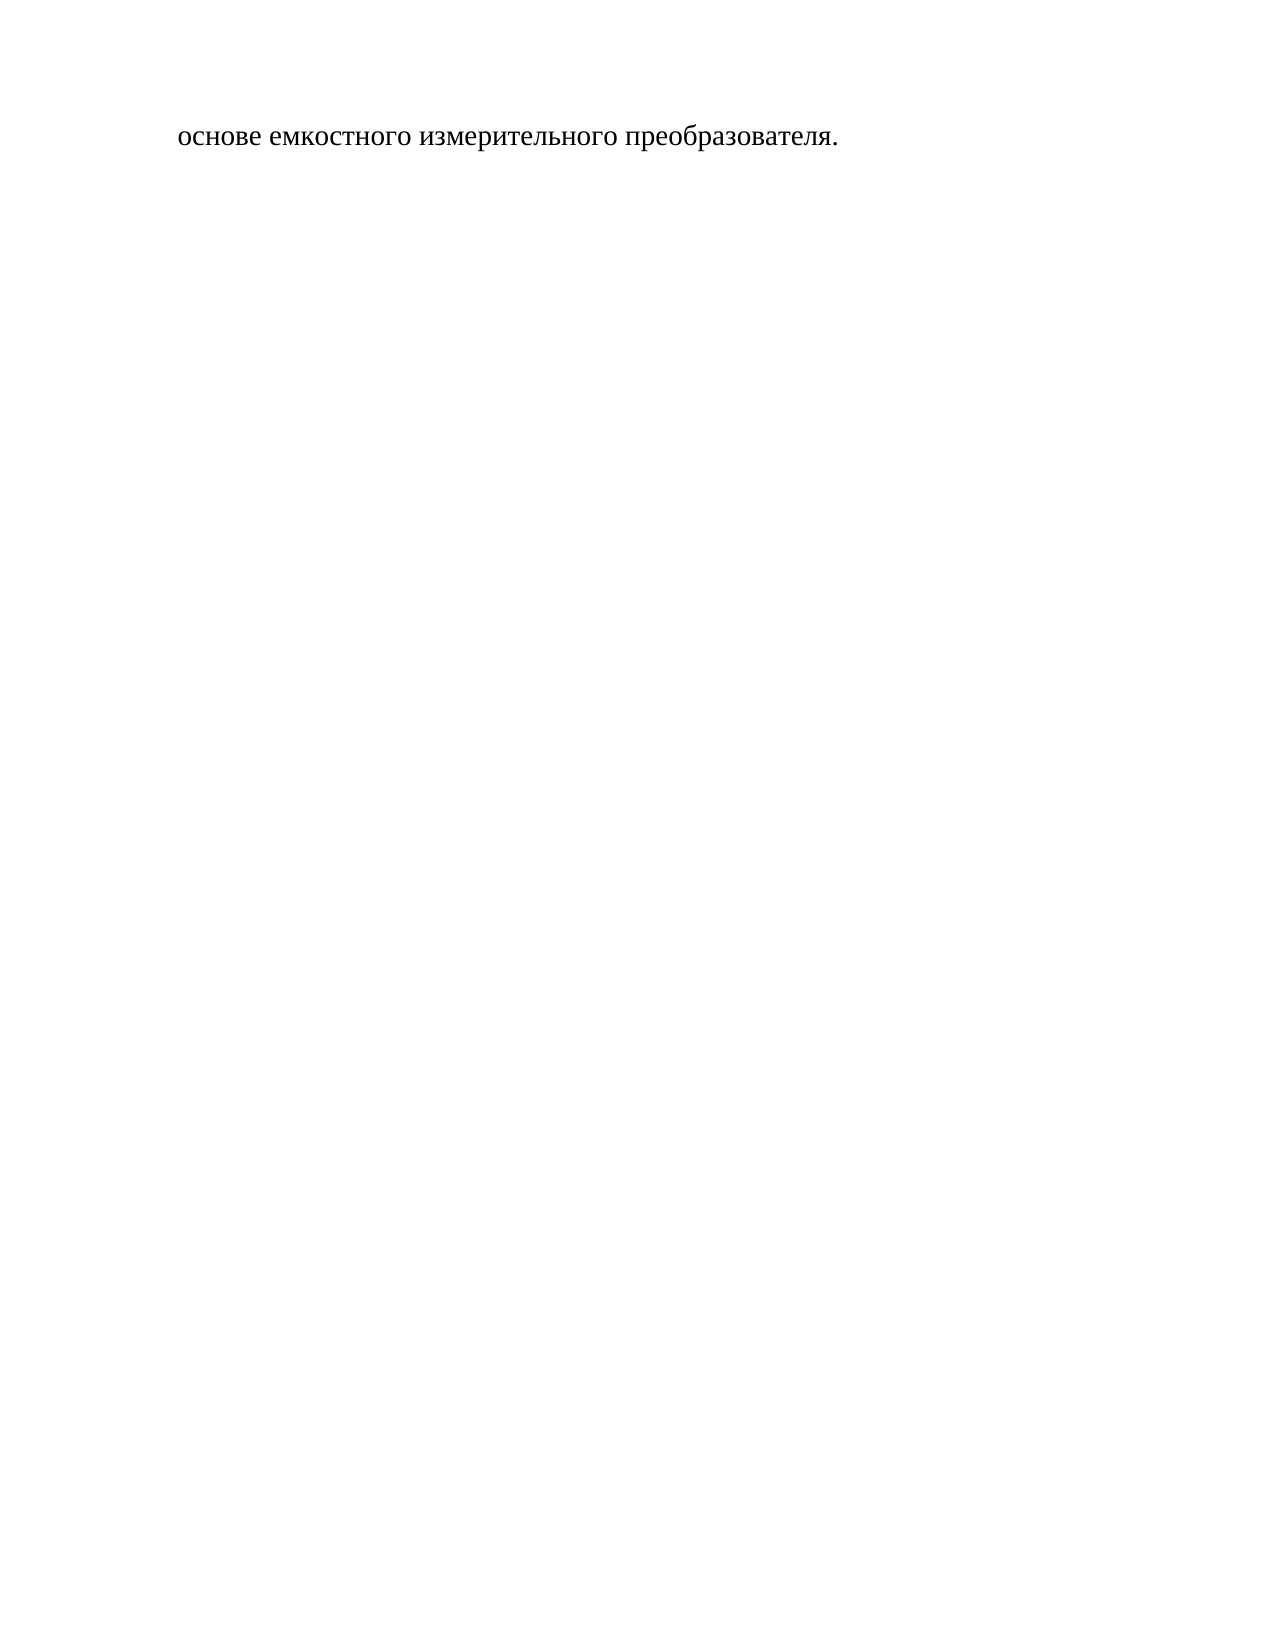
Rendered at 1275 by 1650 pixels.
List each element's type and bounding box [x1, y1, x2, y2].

text [177, 118, 1186, 152]
